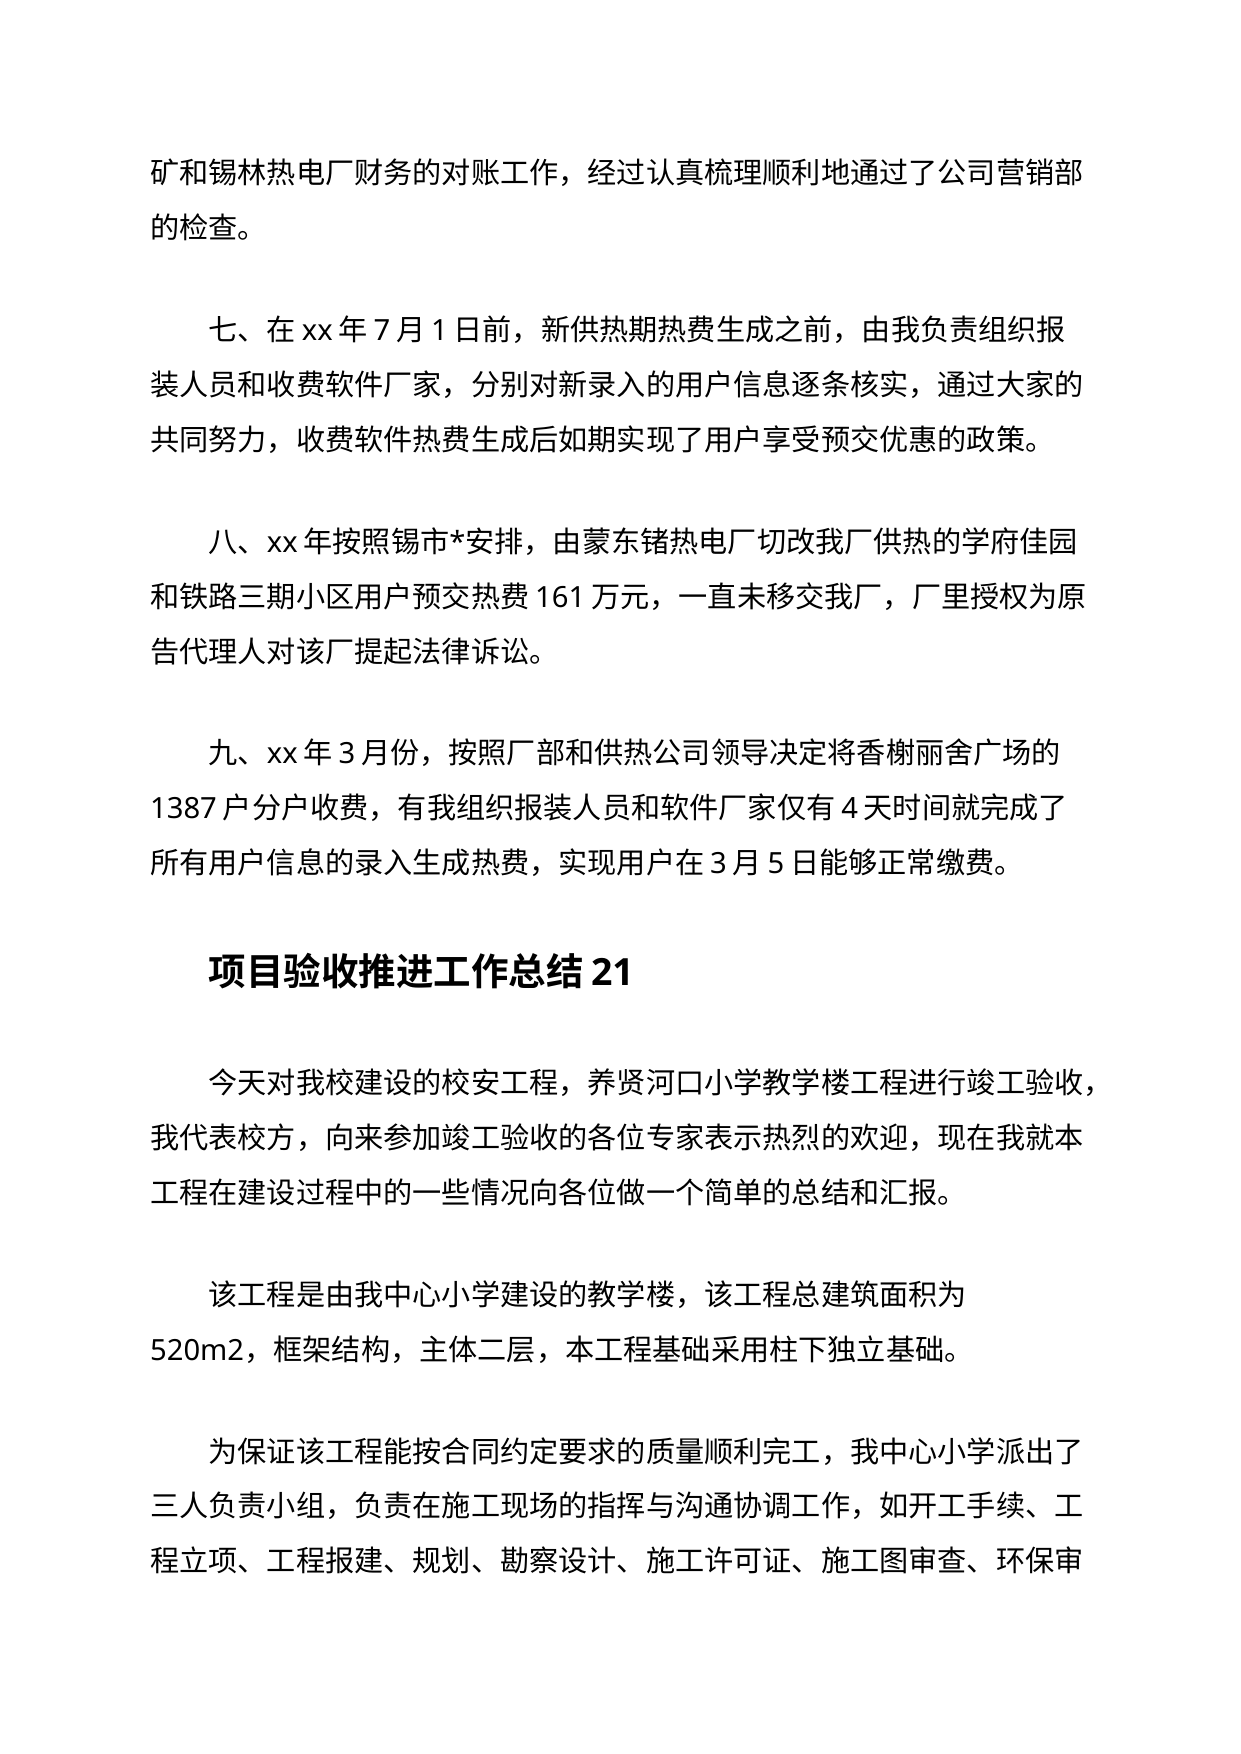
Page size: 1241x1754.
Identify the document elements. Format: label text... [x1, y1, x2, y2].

text 八、xx年按照锡市*安排，由蒙东锗热电厂切改我厂供热的学府佳园和铁路三期小区用户预交热费161万元，一直未移交我厂，厂里授权为原告代理人对该厂提起法律诉讼。 [150, 518, 1090, 671]
text 今天对我校建设的校安工程，养贤河口小学教学楼工程进行竣工验收，我代表校方，向来参加竣工验收的各位专家表示热烈的欢迎，现在我就本工程在建设过程中的一些情况向各位做一个简单的总结和汇报。 [150, 1060, 1090, 1212]
text 项目验收推进工作总结21 [150, 942, 1090, 997]
text 九、xx年3月份，按照厂部和供热公司领导决定将香榭丽舍广场的1387户分户收费，有我组织报装人员和软件厂家仅有4天时间就完成了所有用户信息的录入生成热费，实现用户在3月5日能够正常缴费。 [150, 730, 1090, 882]
text 七、在xx年7月1日前，新供热期热费生成之前，由我负责组织报装人员和收费软件厂家，分别对新录入的用户信息逐条核实，通过大家的共同努力，收费软件热费生成后如期实现了用户享受预交优惠的政策。 [150, 307, 1090, 459]
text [150, 150, 1090, 247]
text 该工程是由我中心小学建设的教学楼，该工程总建筑面积为520m2，框架结构，主体二层，本工程基础采用柱下独立基础。 [150, 1271, 1090, 1368]
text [150, 1428, 1090, 1580]
